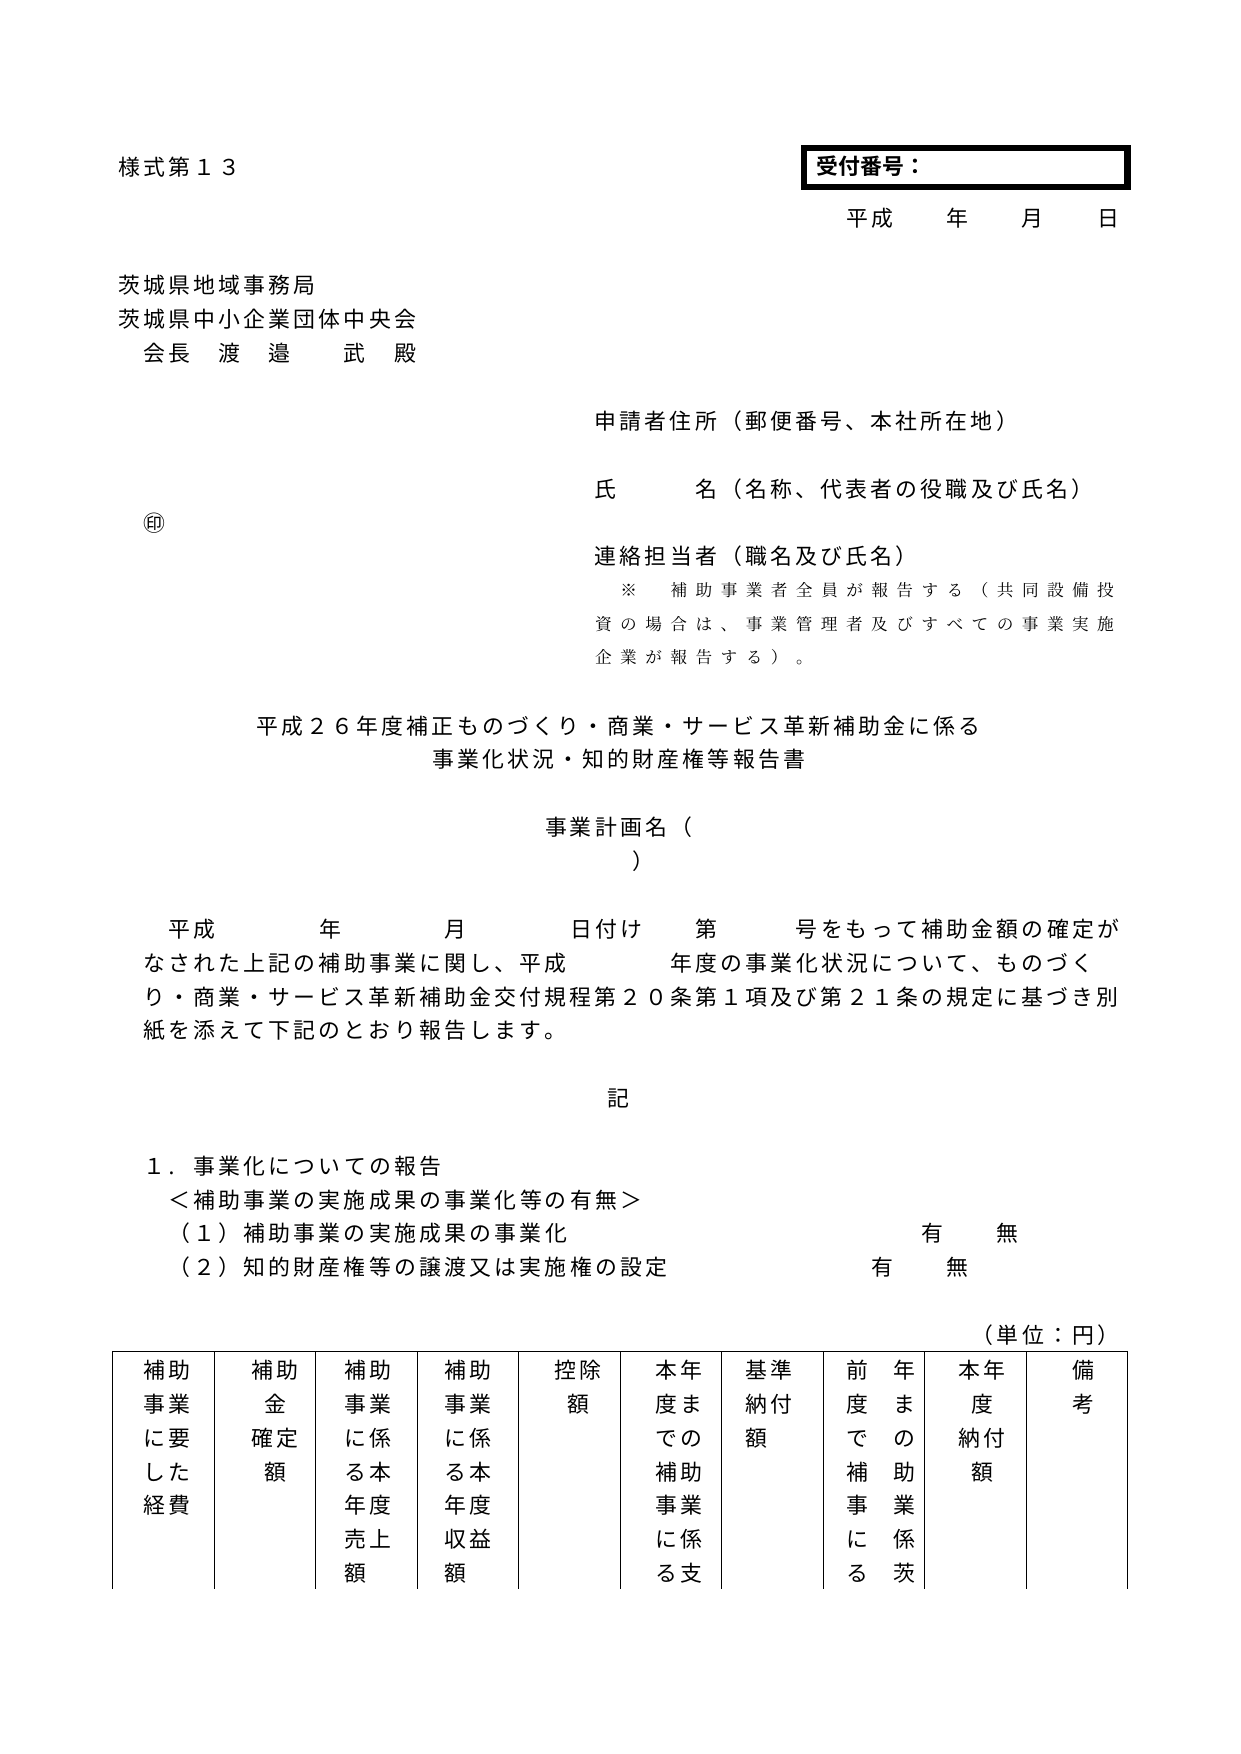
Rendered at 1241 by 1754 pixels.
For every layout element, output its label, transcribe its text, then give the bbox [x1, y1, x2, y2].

text 事業計画名（ ） [118, 809, 1122, 877]
text 茨城県地域事務局 [118, 267, 1122, 301]
table_header 基準納付額 [722, 1352, 823, 1589]
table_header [824, 1352, 924, 1589]
text 会長 渡 邉 武 殿 [140, 335, 1122, 369]
text ※ 補助事業者全員が報告する（共同設備投資の場合は、事業管理者及びすべての事業実施企業が報告する）。 [118, 572, 1122, 674]
table_header 補助事業に係る本年度売上額 [316, 1352, 417, 1589]
table_header 補助事業に係る本年度収益額 [418, 1352, 518, 1589]
text （単位：円） [118, 1317, 1122, 1351]
text 平成 年 月 日付け 第 号をもって補助金額の確定がなされた上記の補助事業に関し、平成 年度の事業化状況について、ものづくり・商業・サービス革新補助金交付規程第２０条第１項及び第２１条の規定に基づき別紙を添えて下記のとおり報告します。 [118, 911, 1122, 1046]
text 連絡担当者（職名及び氏名） [118, 538, 1122, 572]
text （２）知的財産権等の譲渡又は実施権の設定 有 無 [118, 1249, 1122, 1283]
text 平成 年 月 日 [118, 200, 1122, 234]
text 氏 名（名称、代表者の役職及び氏名） ㊞ [118, 471, 1122, 538]
table_header 補助金 確定額 [215, 1352, 315, 1589]
text 申請者住所（郵便番号、本社所在地） [140, 403, 1122, 437]
text （１）補助事業の実施成果の事業化 有 無 [118, 1215, 1122, 1249]
text 平成２６年度補正ものづくり・商業・サービス革新補助金に係る [118, 708, 1122, 741]
table_header 本年度までの補助事業に係る支出額 [621, 1352, 721, 1589]
text 様式第１３ [118, 149, 801, 183]
subtitle 記 [118, 1080, 1122, 1114]
table_header 補助事業に要した経費 [113, 1352, 214, 1589]
table_header 控除額 [519, 1352, 620, 1589]
text 事業化状況・知的財産権等報告書 [118, 741, 1122, 775]
text ＜補助事業の実施成果の事業化等の有無＞ [118, 1182, 1122, 1215]
text １.事業化についての報告 [118, 1148, 1122, 1182]
table_header 備 考 [1027, 1352, 1127, 1589]
table_header 本年度 納付額 [925, 1352, 1026, 1589]
text 茨城県中小企業団体中央会 [118, 301, 1122, 335]
